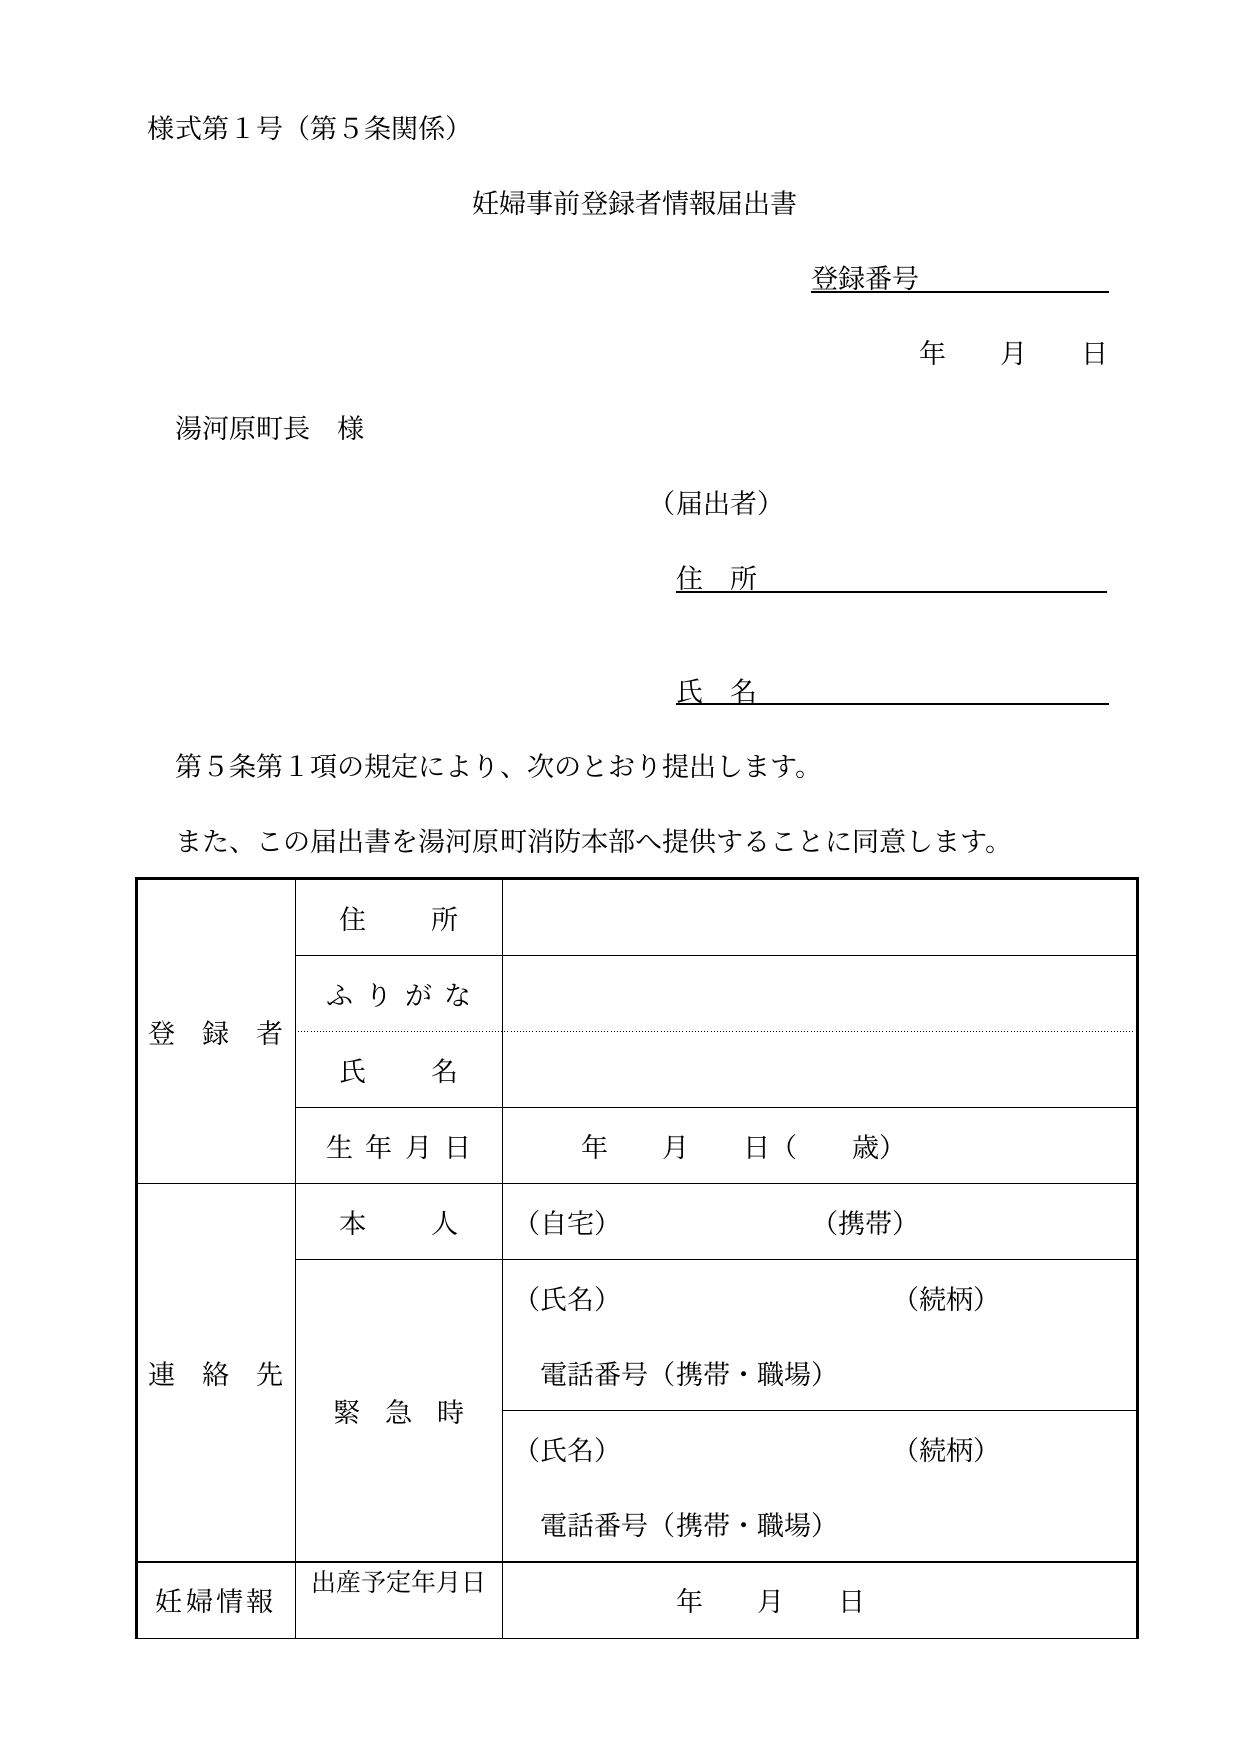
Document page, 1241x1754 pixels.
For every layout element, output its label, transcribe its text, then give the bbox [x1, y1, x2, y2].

table_cell 年 月 日（ 歳） [503, 1108, 1136, 1183]
table_cell 生年月日 [296, 1108, 502, 1183]
text 氏 名 [148, 652, 1122, 727]
table_header 住所 [296, 880, 502, 955]
text また、この届出書を湯河原町消防本部へ提供することに同意します。 [148, 802, 1122, 877]
text 年 月 日 [148, 314, 1108, 389]
table_header 登 録 者 [138, 880, 295, 1183]
text （届出者） [148, 464, 1122, 539]
table_cell 緊急時 [296, 1260, 502, 1561]
table_cell [503, 1031, 1136, 1107]
table_cell [503, 956, 1136, 1031]
text 様式第１号（第５条関係） [148, 89, 1122, 164]
table_cell （氏名） （続柄） 電話番号（携帯・職場） [503, 1411, 1136, 1561]
text 妊婦事前登録者情報届出書 [148, 164, 1122, 239]
table_cell （氏名） （続柄） 電話番号（携帯・職場） [503, 1260, 1136, 1410]
table_cell ふりがな [296, 956, 502, 1031]
table_cell 妊婦情報 [138, 1563, 295, 1637]
text 第５条第１項の規定により、次のとおり提出します。 [148, 727, 1122, 802]
table_cell 年 月 日 [503, 1563, 1136, 1637]
table_cell （自宅） （携帯） [503, 1184, 1136, 1259]
table_cell 本人 [296, 1184, 502, 1259]
table_cell 連 絡 先 [138, 1184, 295, 1561]
table_cell 氏名 [296, 1031, 502, 1107]
text 湯河原町長 様 [148, 389, 1122, 464]
table_header [503, 880, 1136, 955]
text 登録番号 [148, 239, 1122, 314]
table_cell 出産予定年月日 [296, 1563, 502, 1637]
text 住 所 [148, 539, 1122, 614]
